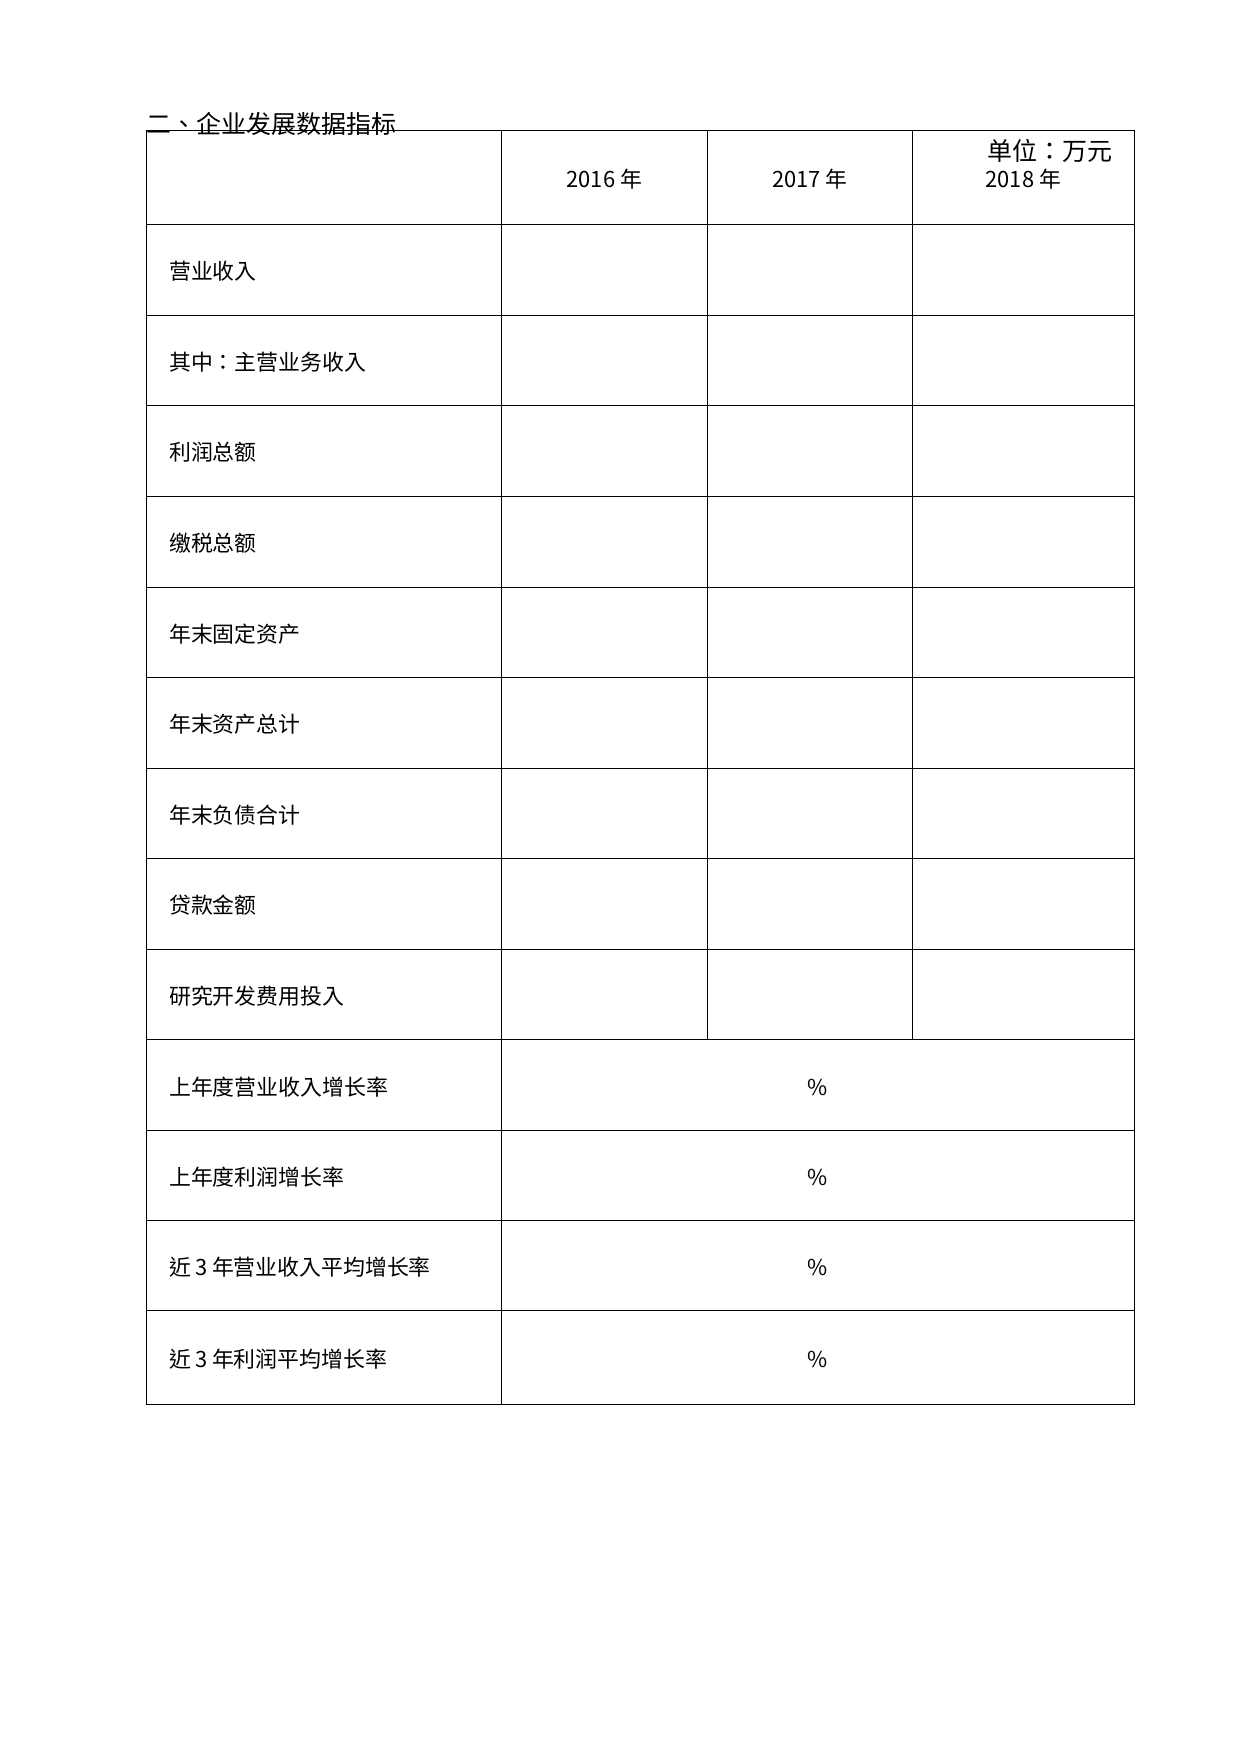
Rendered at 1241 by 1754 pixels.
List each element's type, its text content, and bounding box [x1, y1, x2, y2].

table_header 2017 年 [708, 131, 912, 224]
table_header [147, 131, 501, 224]
table_cell % [502, 1311, 1134, 1404]
table_cell [708, 950, 912, 1039]
table_cell 上年度利润增长率 [147, 1131, 501, 1220]
table_cell 近3年营业收入平均增长率 [147, 1221, 501, 1310]
table_cell % [502, 1221, 1134, 1310]
table_cell [708, 316, 912, 405]
table_cell [913, 406, 1134, 496]
table_cell [502, 859, 707, 949]
table_header 2018 年 [913, 131, 1134, 224]
table_cell 年末资产总计 [147, 678, 501, 768]
table_cell [502, 950, 707, 1039]
table_cell [708, 769, 912, 858]
table_cell 研究开发费用投入 [147, 950, 501, 1039]
table_cell 年末负债合计 [147, 769, 501, 858]
table_cell 缴税总额 [147, 497, 501, 587]
table_header 2016 年 [502, 131, 707, 224]
table_cell [913, 588, 1134, 677]
table_cell [502, 769, 707, 858]
table_cell [708, 859, 912, 949]
table_cell [502, 316, 707, 405]
table_cell 年末固定资产 [147, 588, 501, 677]
text 单位：万元 [985, 131, 1112, 167]
table_cell [913, 316, 1134, 405]
table_cell [502, 588, 707, 677]
table_cell [708, 588, 912, 677]
table_cell [502, 678, 707, 768]
table_cell 营业收入 [147, 225, 501, 315]
table_cell [708, 225, 912, 315]
table_cell 上年度营业收入增长率 [147, 1040, 501, 1130]
table_cell 利润总额 [147, 406, 501, 496]
table_cell [913, 497, 1134, 587]
table_cell [502, 406, 707, 496]
table_cell 贷款金额 [147, 859, 501, 949]
table_cell 其中：主营业务收入 [147, 316, 501, 405]
table_cell [913, 950, 1134, 1039]
table_cell [913, 225, 1134, 315]
table_cell [913, 859, 1134, 949]
table_cell [913, 769, 1134, 858]
table_cell [502, 225, 707, 315]
table_cell [913, 678, 1134, 768]
table_cell 近3年利润平均增长率 [147, 1311, 501, 1404]
table_cell [502, 497, 707, 587]
table_cell [708, 678, 912, 768]
table_cell [708, 406, 912, 496]
table_cell [708, 497, 912, 587]
table_cell % [502, 1040, 1134, 1130]
table_cell % [502, 1131, 1134, 1220]
